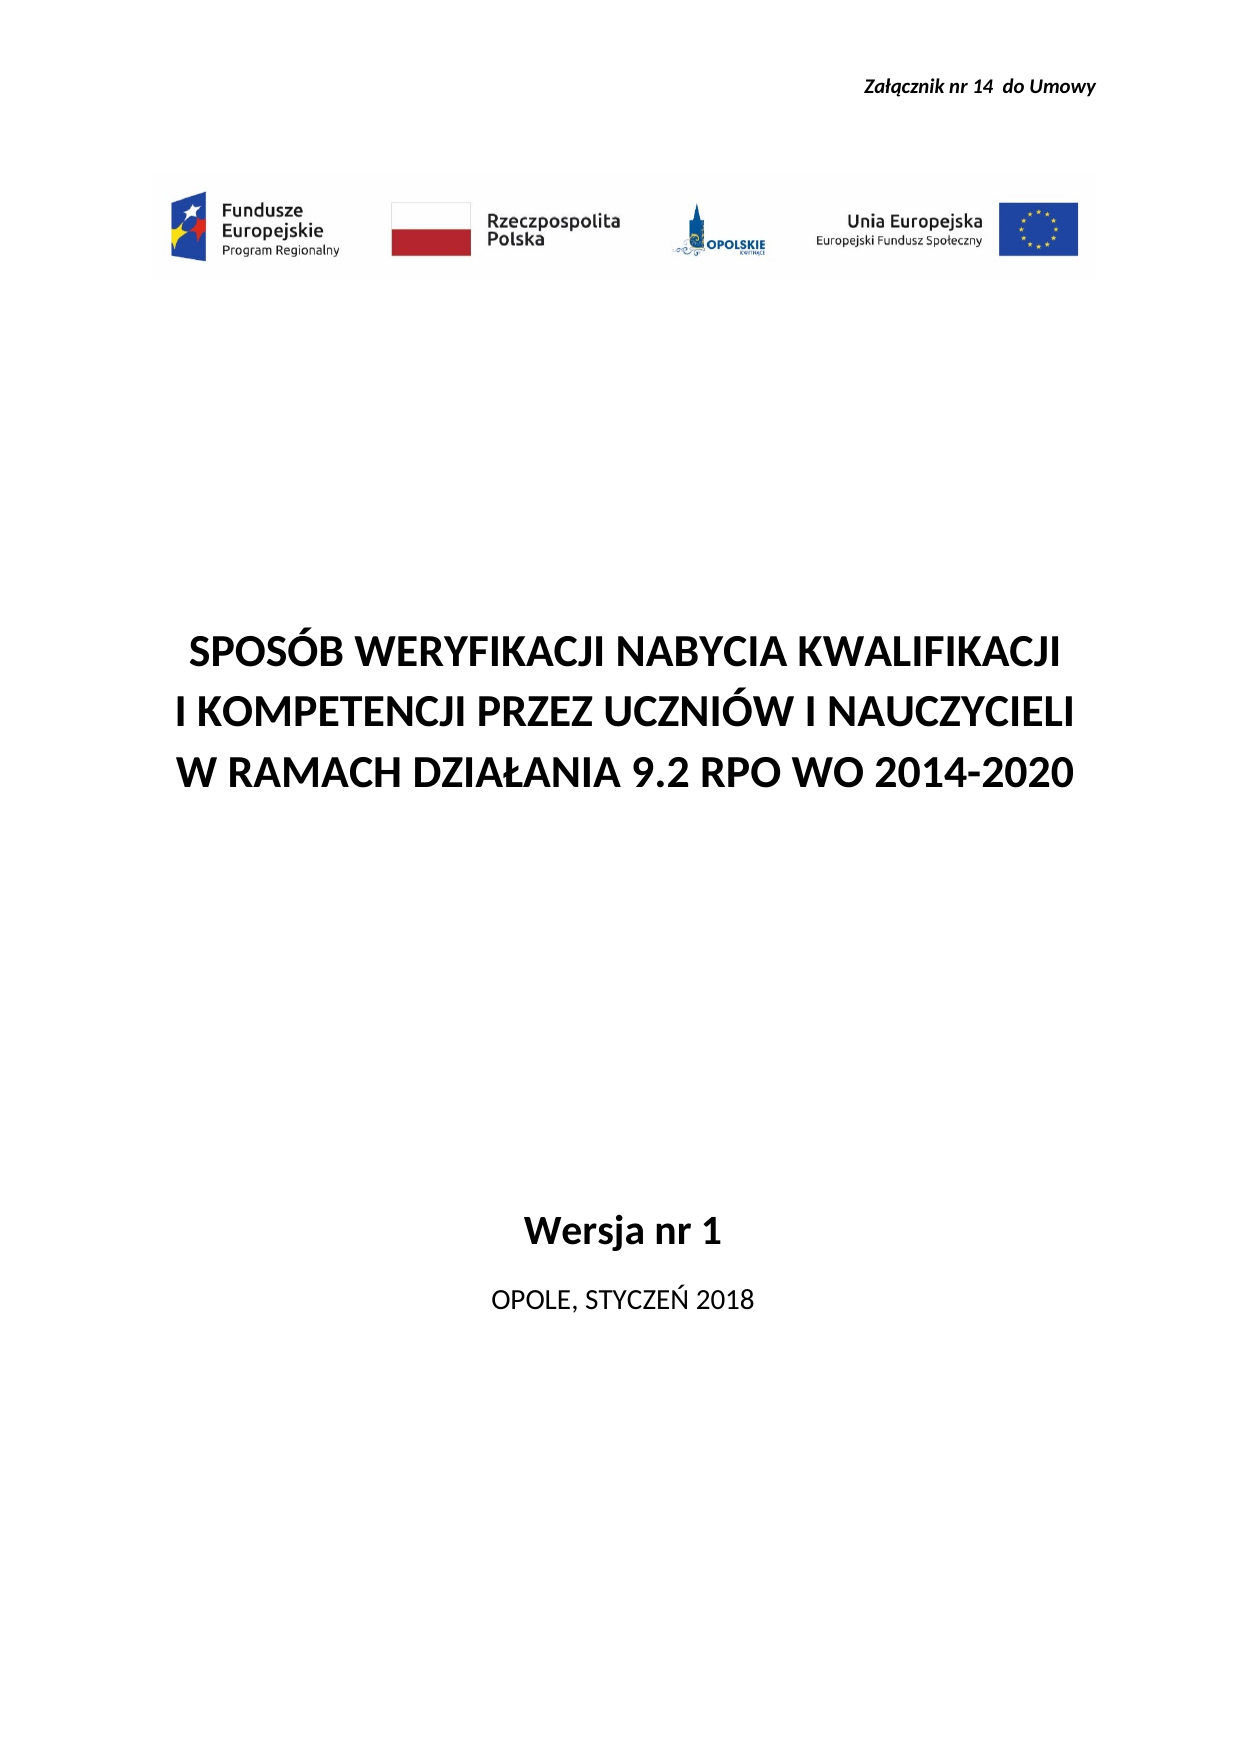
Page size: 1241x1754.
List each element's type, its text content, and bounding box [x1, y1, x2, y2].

text Wersja nr 1 [147, 1204, 1098, 1254]
text SPOSÓB WERYFIKACJI NABYCIA KWALIFIKACJI I KOMPETENCJI PRZEZ UCZNIÓW I NAUCZYCIELI W RAMACH DZIAŁANIA 9.2 RPO WO 2014-2020 [152, 622, 1098, 829]
picture [152, 174, 1097, 279]
text OPOLE, STYCZEŃ 2018 [147, 1281, 1098, 1317]
